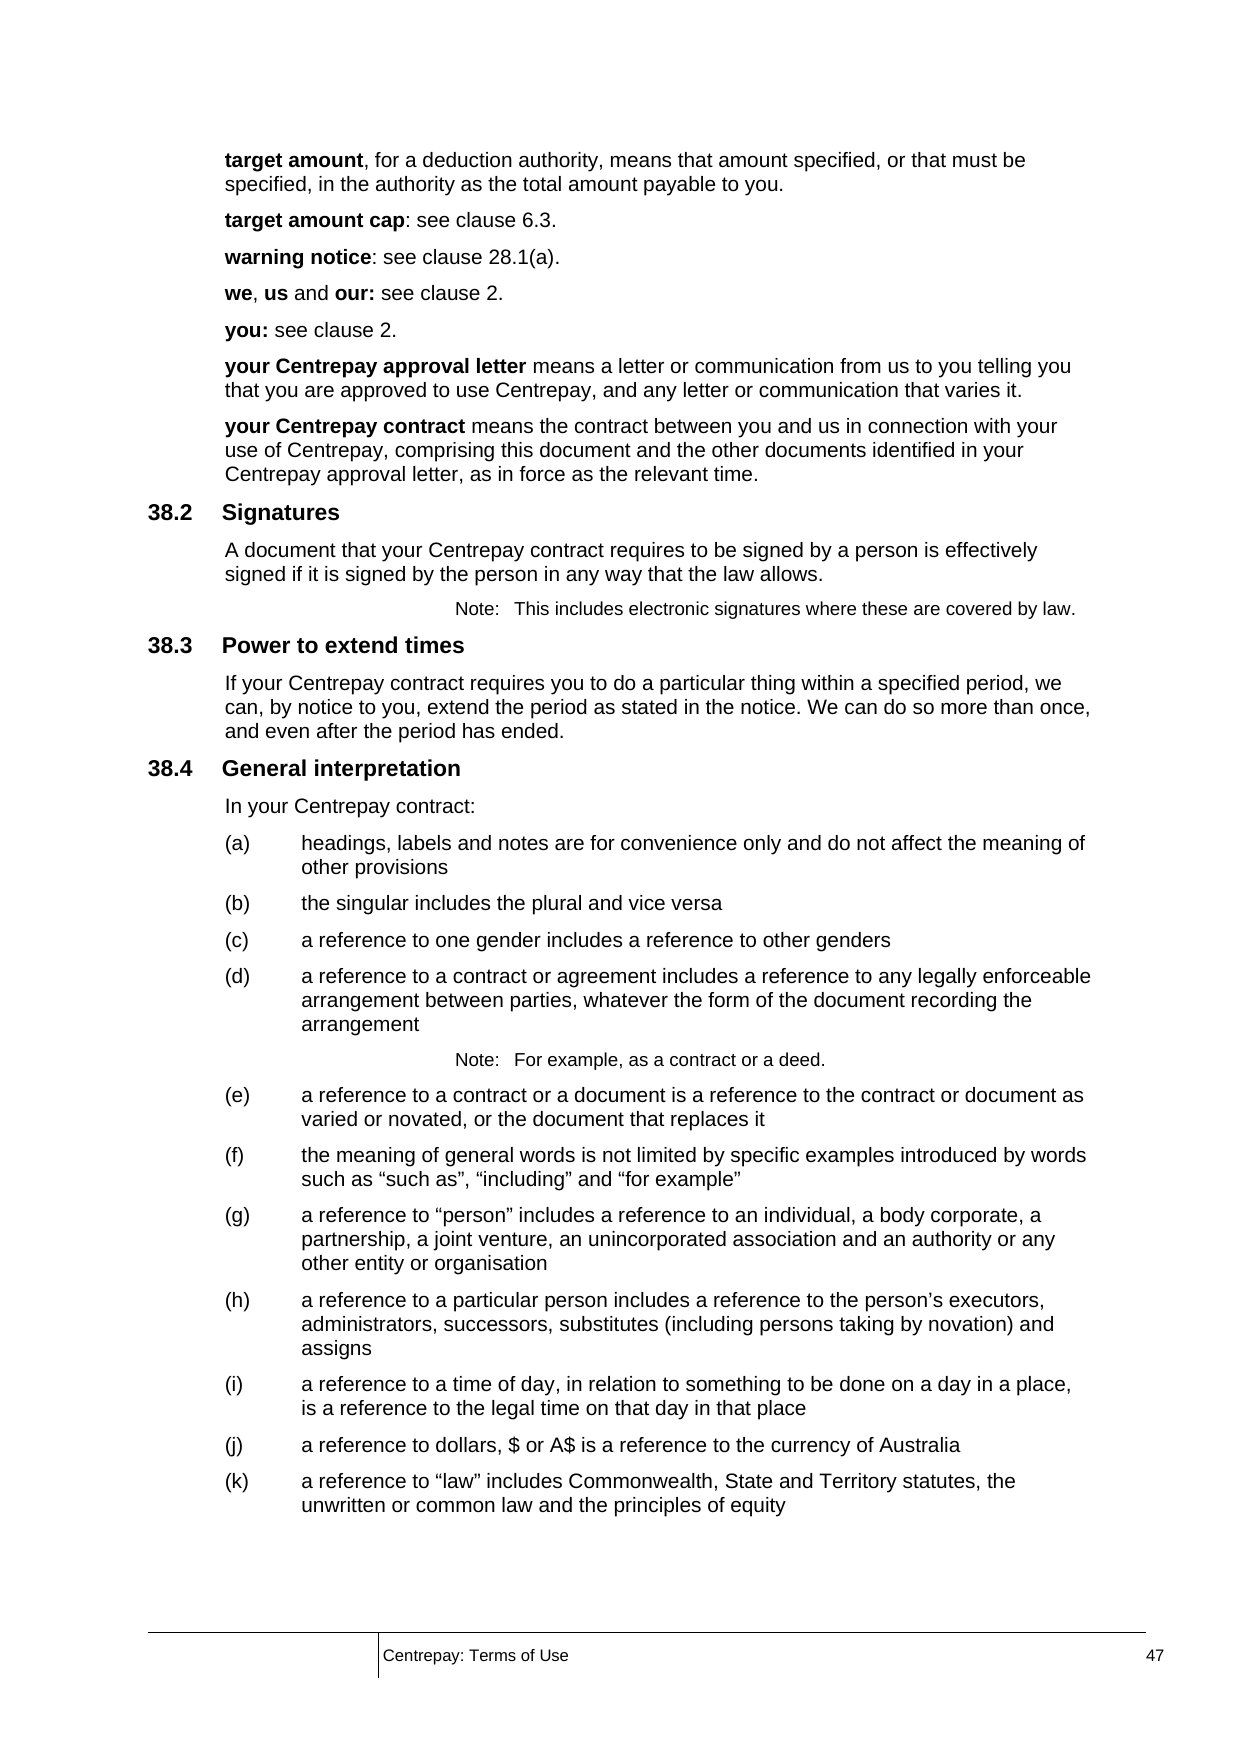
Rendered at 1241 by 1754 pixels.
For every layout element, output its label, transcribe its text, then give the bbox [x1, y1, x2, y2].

subtitle a reference to one gender includes a reference to other genders [224, 927, 1092, 951]
subtitle a reference to a particular person includes a reference to the person’s executors, administrators, successors, substitutes (including persons taking by novation) and assigns [224, 1288, 1092, 1359]
subtitle target amount cap: see clause 6.3. [224, 208, 1092, 232]
text A document that your Centrepay contract requires to be signed by a person is effectively signed if it is signed by the person in any way that the law allows. [224, 538, 1092, 586]
subtitle target amount, for a deduction authority, means that amount specified, or that must be specified, in the authority as the total amount payable to you. [224, 148, 1092, 196]
text Note: For example, as a contract or a deed. [455, 1048, 1092, 1070]
subtitle your Centrepay approval letter means a letter or communication from us to you telling you that you are approved to use Centrepay, and any letter or communication that varies it. [224, 354, 1092, 402]
subtitle Power to extend times [148, 632, 1092, 658]
subtitle your Centrepay contract means the contract between you and us in connection with your use of Centrepay, comprising this document and the other documents identified in your Centrepay approval letter, as in force as the relevant time. [224, 414, 1092, 486]
subtitle headings, labels and notes are for convenience only and do not affect the meaning of other provisions [224, 831, 1092, 878]
subtitle the singular includes the plural and vice versa [224, 891, 1092, 915]
subtitle a reference to “law” includes Commonwealth, State and Territory statutes, the unwritten or common law and the principles of equity [224, 1469, 1092, 1517]
subtitle you: see clause 2. [224, 317, 1092, 341]
text Note: This includes electronic signatures where these are covered by law. [455, 598, 1092, 619]
subtitle a reference to a contract or agreement includes a reference to any legally enforceable arrangement between parties, whatever the form of the document recording the arrangement [224, 964, 1092, 1036]
subtitle we, us and our: see clause 2. [224, 281, 1092, 305]
subtitle a reference to dollars, $ or A$ is a reference to the currency of Australia [224, 1432, 1092, 1456]
subtitle warning notice: see clause 28(a). [224, 244, 1092, 268]
subtitle a reference to a time of day, in relation to something to be done on a day in a place, is a reference to the legal time on that day in that place [224, 1372, 1092, 1420]
subtitle General interpretation [148, 755, 1092, 782]
text If your Centrepay contract requires you to do a particular thing within a specified period, we can, by notice to you, extend the period as stated in the notice. We can do so more than once, and even after the period has ended. [224, 671, 1092, 743]
text In your Centrepay contract: [224, 794, 1092, 818]
subtitle a reference to a contract or a document is a reference to the contract or document as varied or novated, or the document that replaces it [224, 1082, 1092, 1130]
subtitle a reference to “person” includes a reference to an individual, a body corporate, a partnership, a joint venture, an unincorporated association and an authority or any other entity or organisation [224, 1203, 1092, 1275]
subtitle Signatures [148, 499, 1092, 525]
subtitle the meaning of general words is not limited by specific examples introduced by words such as “such as”, “including” and “for example” [224, 1143, 1092, 1191]
